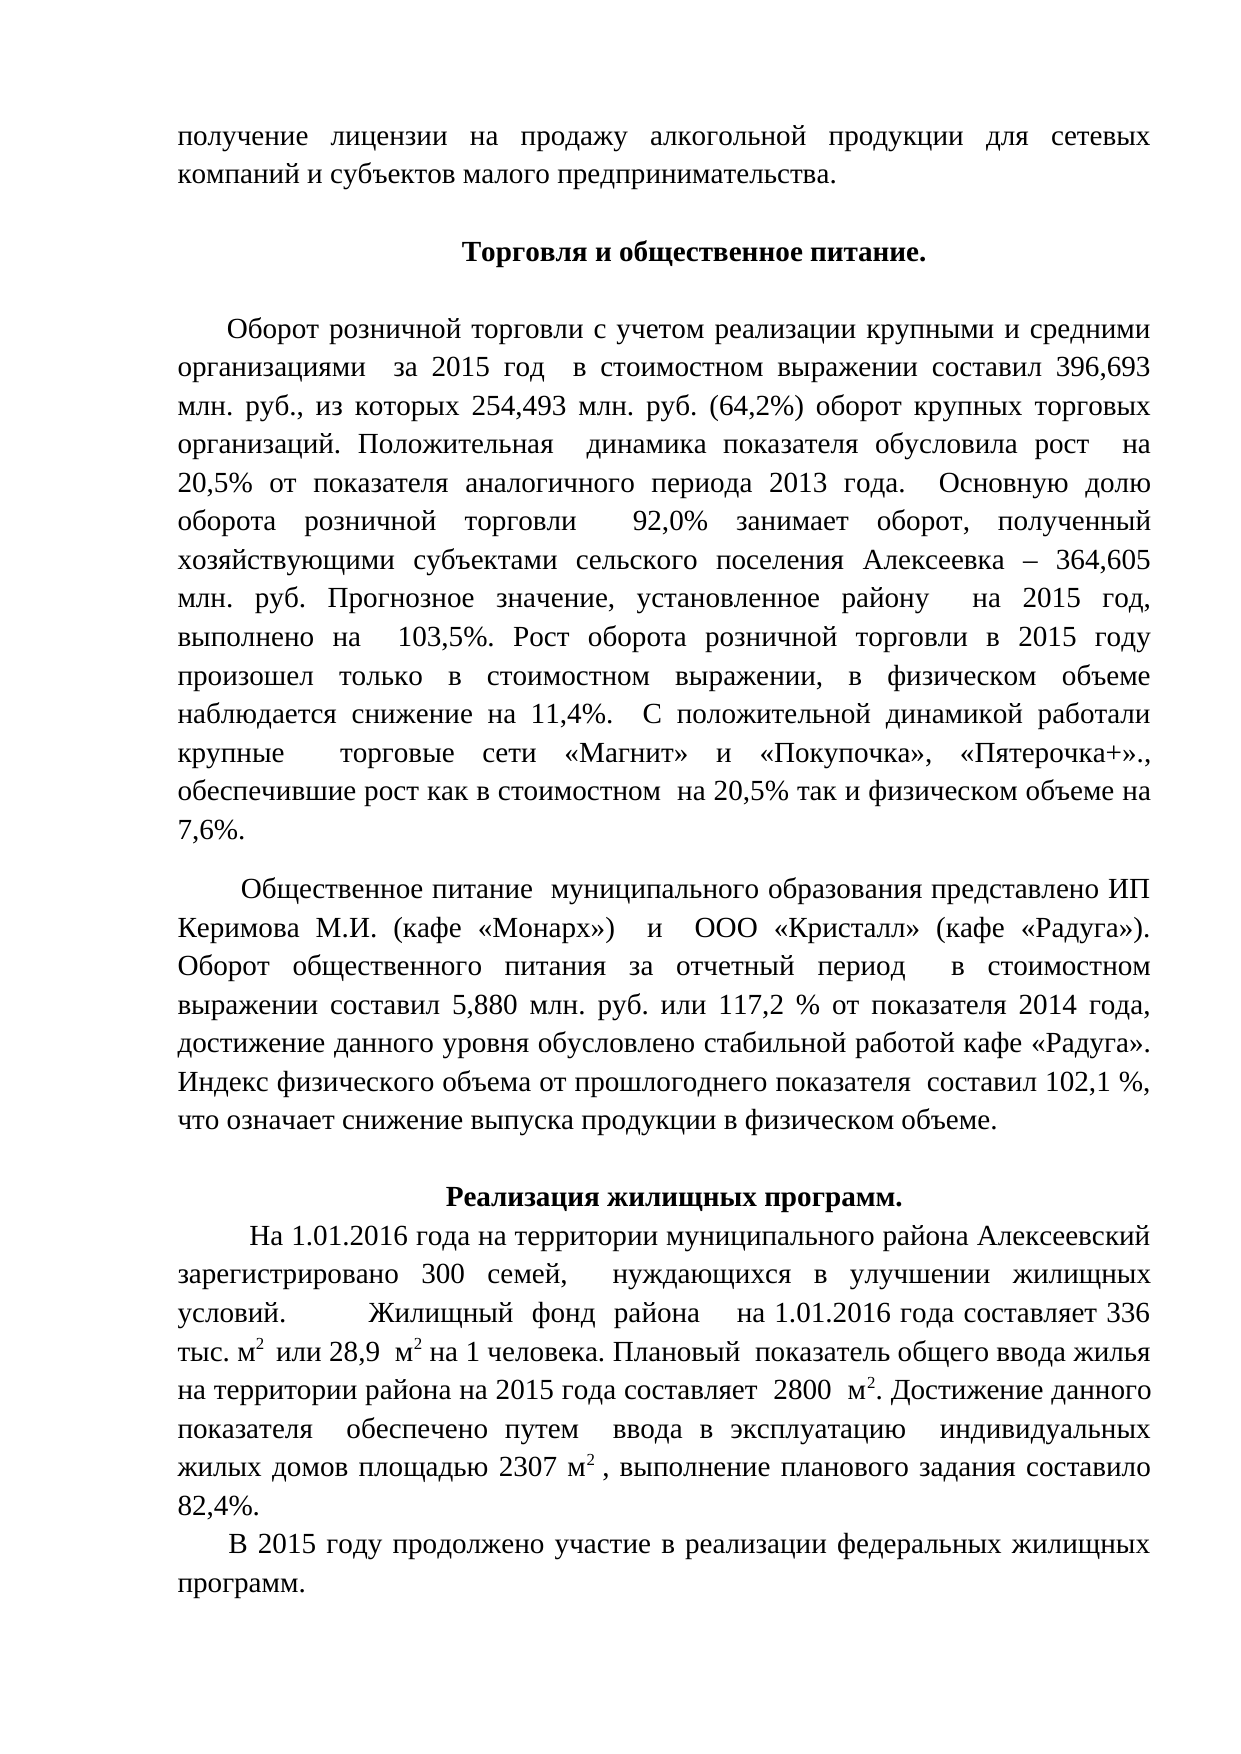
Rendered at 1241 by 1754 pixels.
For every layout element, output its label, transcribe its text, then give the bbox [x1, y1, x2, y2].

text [177, 118, 1152, 190]
text В 2015 году продолжено участие в реализации федеральных жилищных программ. [177, 1526, 1152, 1598]
text Торговля и общественное питание. [177, 234, 1152, 267]
text На 1.01.2016 года на территории муниципального района Алексеевский зарегистрировано 300 семей, нуждающихся в улучшении жилищных условий. Жилищный фонд района на 1.01.2016 года составляет 336 тыс. м2 или 28,9 м2 на 1 человека. Плановый показатель общего ввода жилья на территории района на 2015 года составляет 2800 м2. Достижение данного показателя обеспечено путем ввода в эксплуатацию индивидуальных жилых домов площадью 2307 м2 , выполнение планового задания составило 82,4%. [177, 1218, 1152, 1521]
text Реализация жилищных программ. [177, 1179, 1152, 1213]
text Оборот розничной торговли с учетом реализации крупными и средними организациями за 2015 год в стоимостном выражении составил 396,693 млн. руб., из которых 254,493 млн. руб. (64,2%) оборот крупных торговых организаций. Положительная динамика показателя обусловила рост на 20,5% от показателя аналогичного периода 2013 года. Основную долю оборота розничной торговли 92,0% занимает оборот, полученный хозяйствующими субъектами сельского поселения Алексеевка – 364,605 млн. руб. Прогнозное значение, установленное району на 2015 год, выполнено на 103,5%. Рост оборота розничной торговли в 2015 году произошел только в стоимостном выражении, в физическом объеме наблюдается снижение на 11,4%. С положительной динамикой работали крупные торговые сети «Магнит» и «Покупочка», «Пятерочка+»., обеспечившие рост как в стоимостном на 20,5% так и физическом объеме на 7,6%. [177, 311, 1152, 845]
text Общественное питание муниципального образования представлено ИП Керимова М.И. (кафе «Монарх») и ООО «Кристалл» (кафе «Радуга»). Оборот общественного питания за отчетный период в стоимостном выражении составил 5,880 млн. руб. или 117,2 % от показателя 2014 года, достижение данного уровня обусловлено стабильной работой кафе «Радуга». Индекс физического объема от прошлогоднего показателя составил 102,1 %, что означает снижение выпуска продукции в физическом объеме. [177, 871, 1152, 1136]
